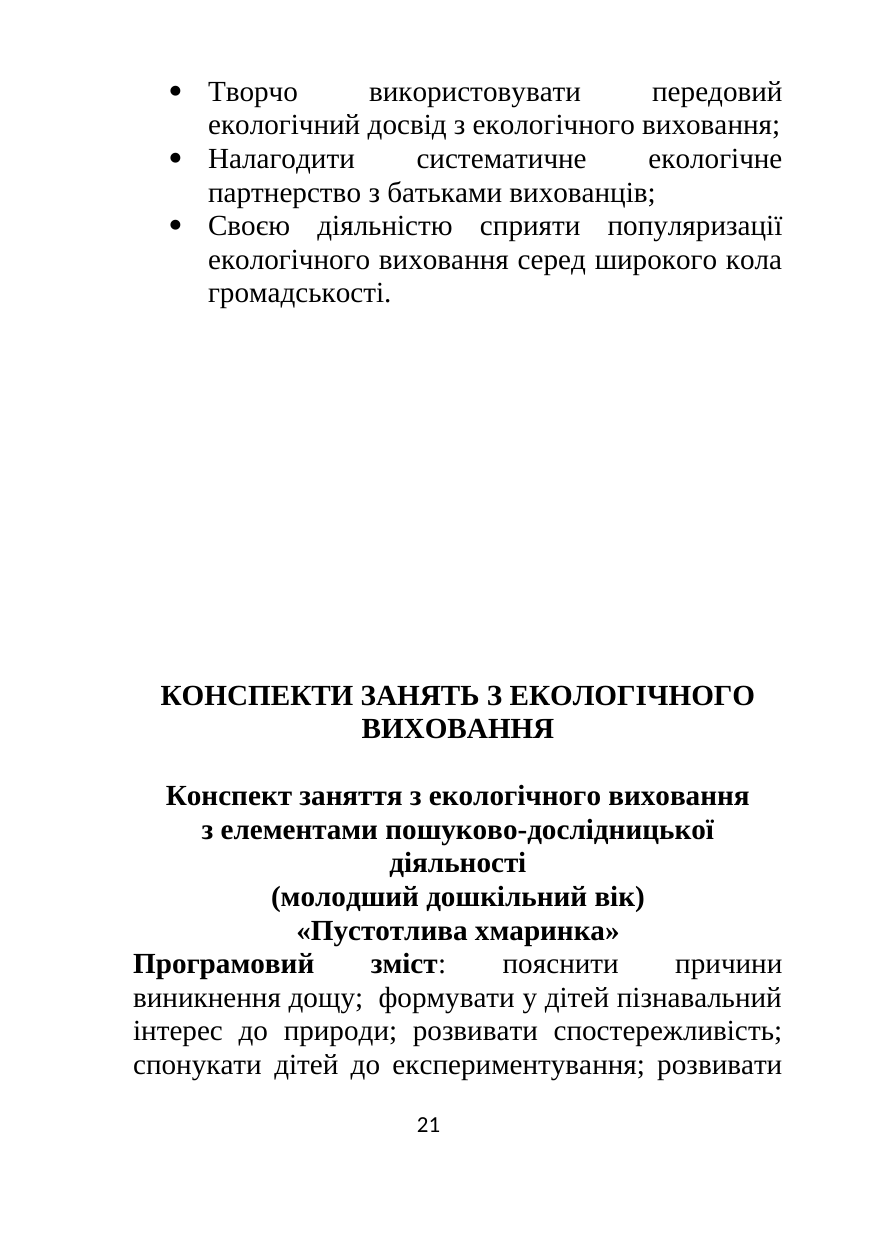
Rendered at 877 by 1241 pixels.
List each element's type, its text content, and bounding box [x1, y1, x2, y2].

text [133, 946, 783, 1080]
list Творчо використовувати передовий екологічний досвід з екологічного виховання; [170, 74, 783, 141]
text (молодший дошкільний вік) [133, 879, 783, 913]
text Конспект заняття з екологічного виховання [133, 778, 783, 812]
list Своєю діяльністю сприяти популяризації екологічного виховання серед широкого кола громадськості. [170, 208, 783, 309]
text «Пустотлива хмаринка» [133, 913, 783, 946]
list Налагодити систематичне екологічне партнерство з батьками вихованців; [170, 141, 783, 208]
text КОНСПЕКТИ ЗАНЯТЬ З ЕКОЛОГІЧНОГО ВИХОВАННЯ [133, 678, 783, 745]
text з елементами пошуково-дослідницької діяльності [133, 812, 783, 879]
